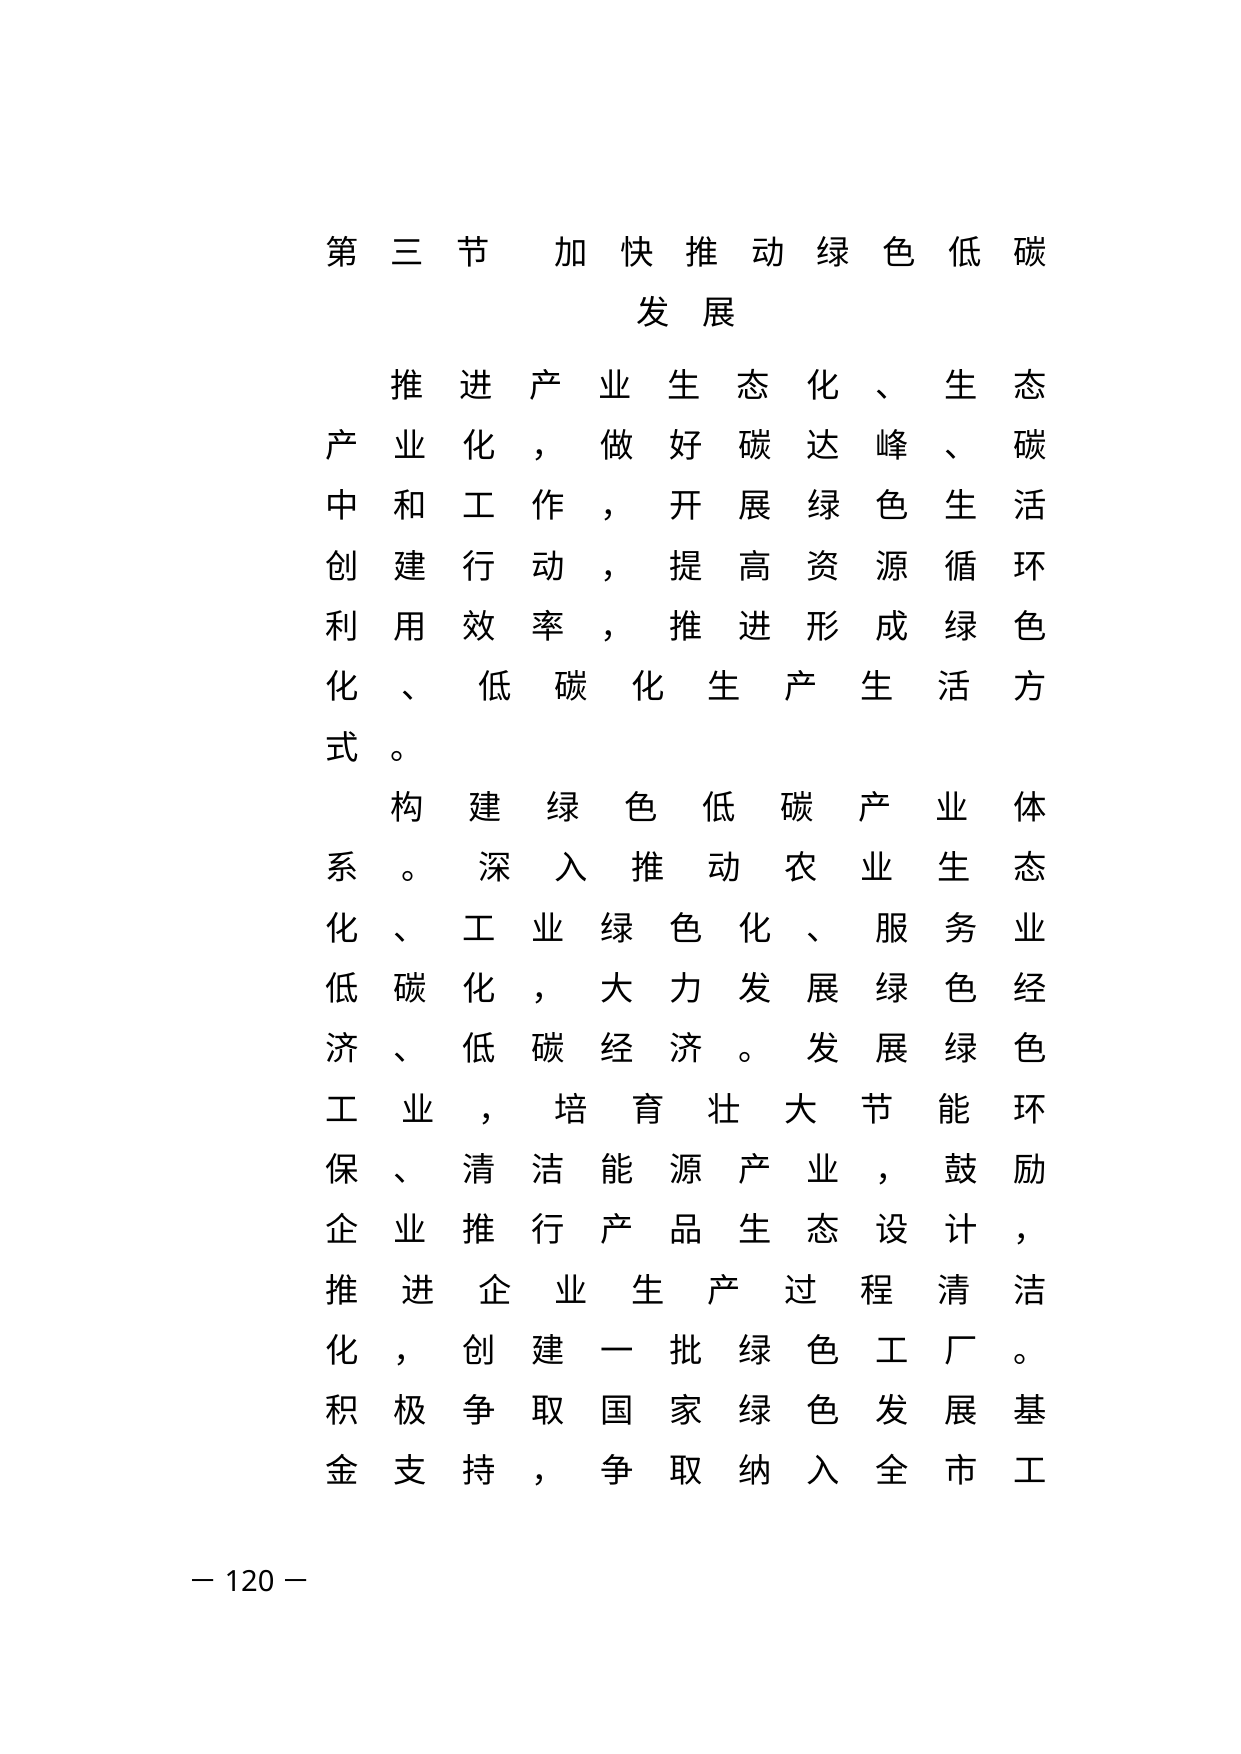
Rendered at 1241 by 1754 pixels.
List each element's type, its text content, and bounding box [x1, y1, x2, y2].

text 推进产业生态化、生态产业化，做好碳达峰、碳中和工作，开展绿色生活创建行动，提高资源循环利用效率，推进形成绿色化、低碳化生产生活方式。 [294, 353, 1079, 775]
text 第三节 加快推动绿色低碳发展 [294, 219, 1079, 340]
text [294, 775, 1079, 1498]
